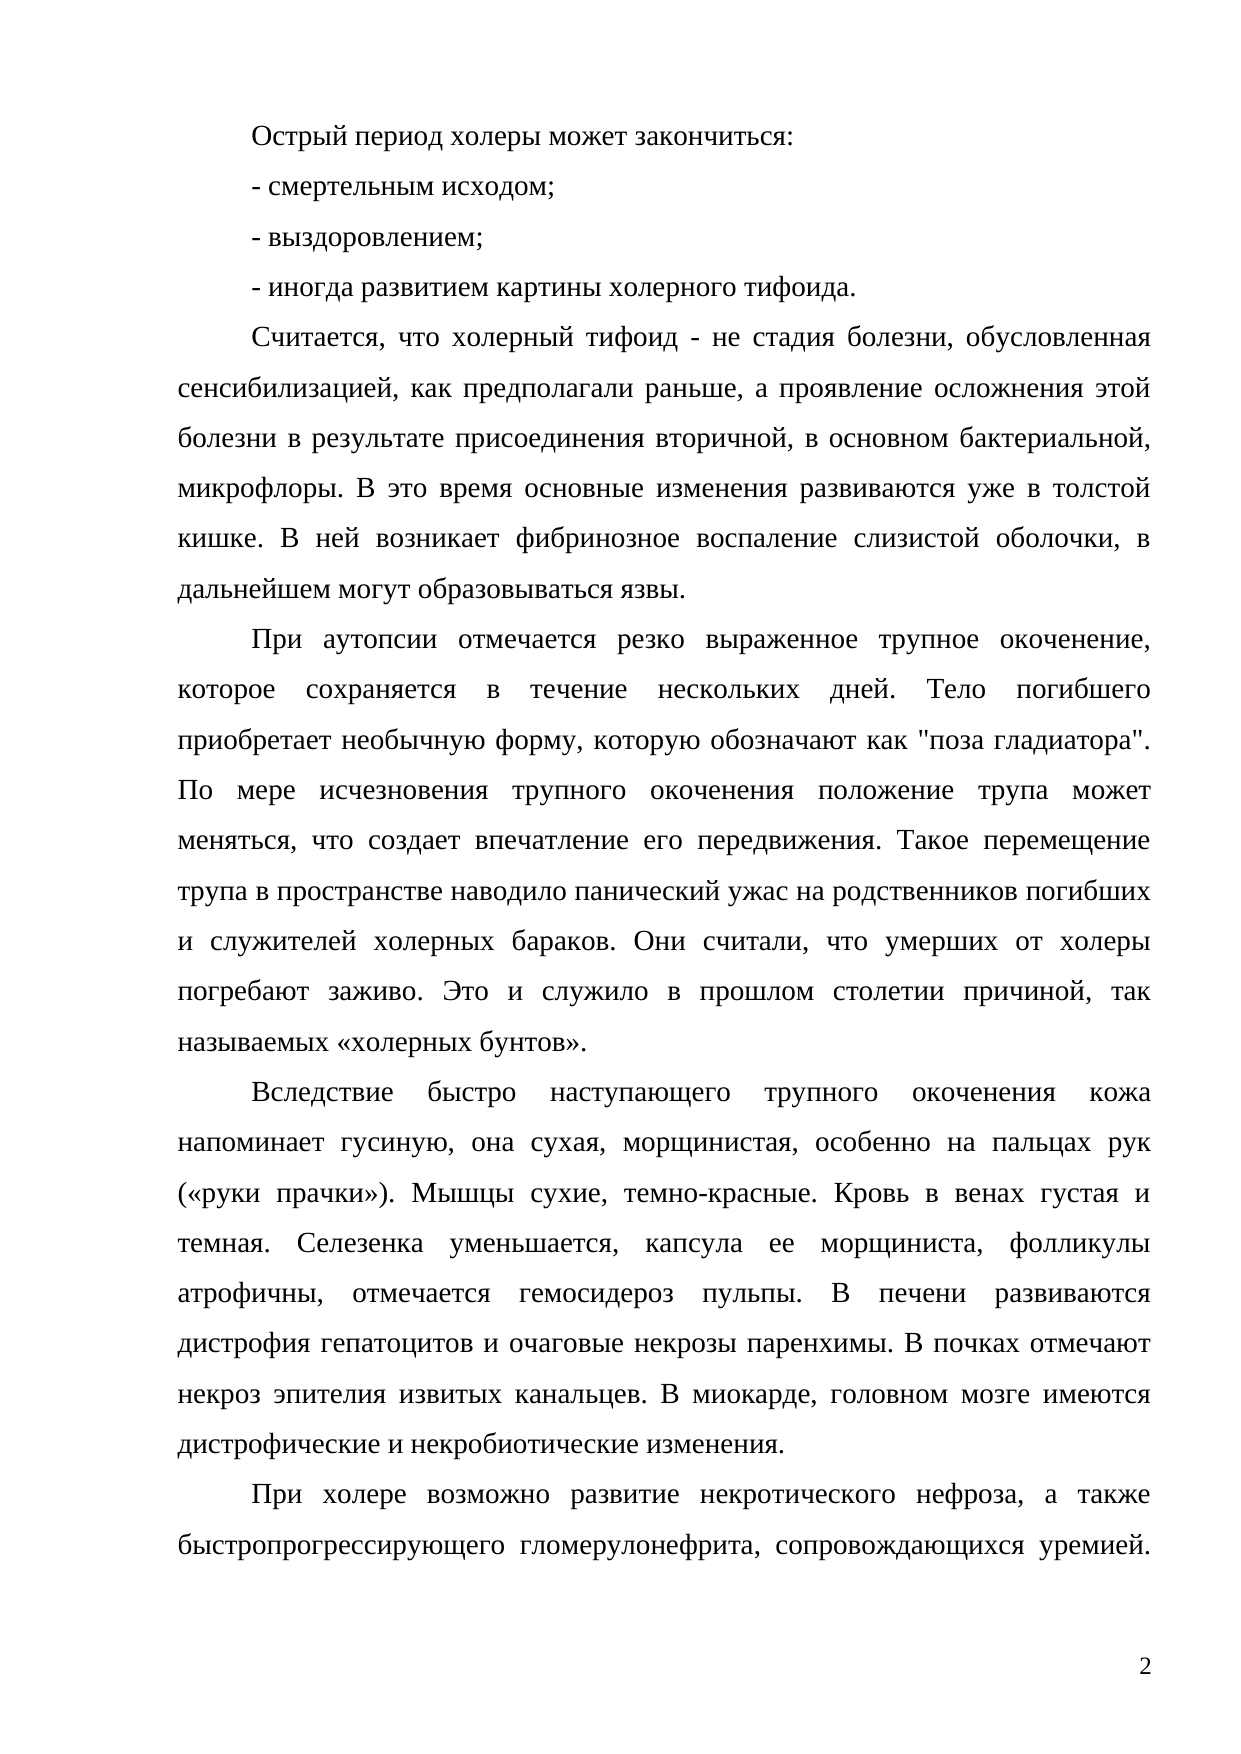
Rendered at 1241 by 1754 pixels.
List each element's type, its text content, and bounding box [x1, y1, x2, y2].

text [177, 1477, 1152, 1560]
text - иногда развитием картины холерного тифоида. [177, 269, 1152, 303]
text Считается, что холерный тифоид - не стадия болезни, обусловленная сенсибилизацией, как предполагали раньше, а проявление осложнения этой болезни в результате присоединения вторичной, в основном бактериальной, микрофлоры. В это время основные изменения развиваются уже в толстой кишке. В ней возникает фибринозное воспаление слизистой оболочки, в дальнейшем могут образовываться язвы. [177, 319, 1152, 604]
text - смертельным исходом; [177, 168, 1152, 202]
text - выздоровлением; [177, 219, 1152, 252]
text Острый период холеры может закончиться: [177, 118, 1152, 152]
text Вследствие быстро наступающего трупного окоченения кожа напоминает гусиную, она сухая, морщинистая, особенно на пальцах рук («руки прачки»). Мышцы сухие, темно-красные. Кровь в венах густая и темная. Селезенка уменьшается, капсула ее морщиниста, фолликулы атрофичны, отмечается гемосидероз пульпы. В печени развиваются дистрофия гепатоцитов и очаговые некрозы паренхимы. В почках отмечают некроз эпителия извитых канальцев. В миокарде, головном мозге имеются дистрофические и некробиотические изменения. [177, 1074, 1152, 1460]
text При аутопсии отмечается резко выраженное трупное окоченение, которое сохраняется в течение нескольких дней. Тело погибшего приобретает необычную форму, которую обозначают как "поза гладиатора". По мере исчезновения трупного окоченения положение трупа может меняться, что создает впечатление его передвижения. Такое перемещение трупа в пространстве наводило панический ужас на родственников погибших и служителей холерных бараков. Они считали, что умерших от холеры погребают заживо. Это и служило в прошлом столетии причиной, так называемых «холерных бунтов». [177, 621, 1152, 1057]
